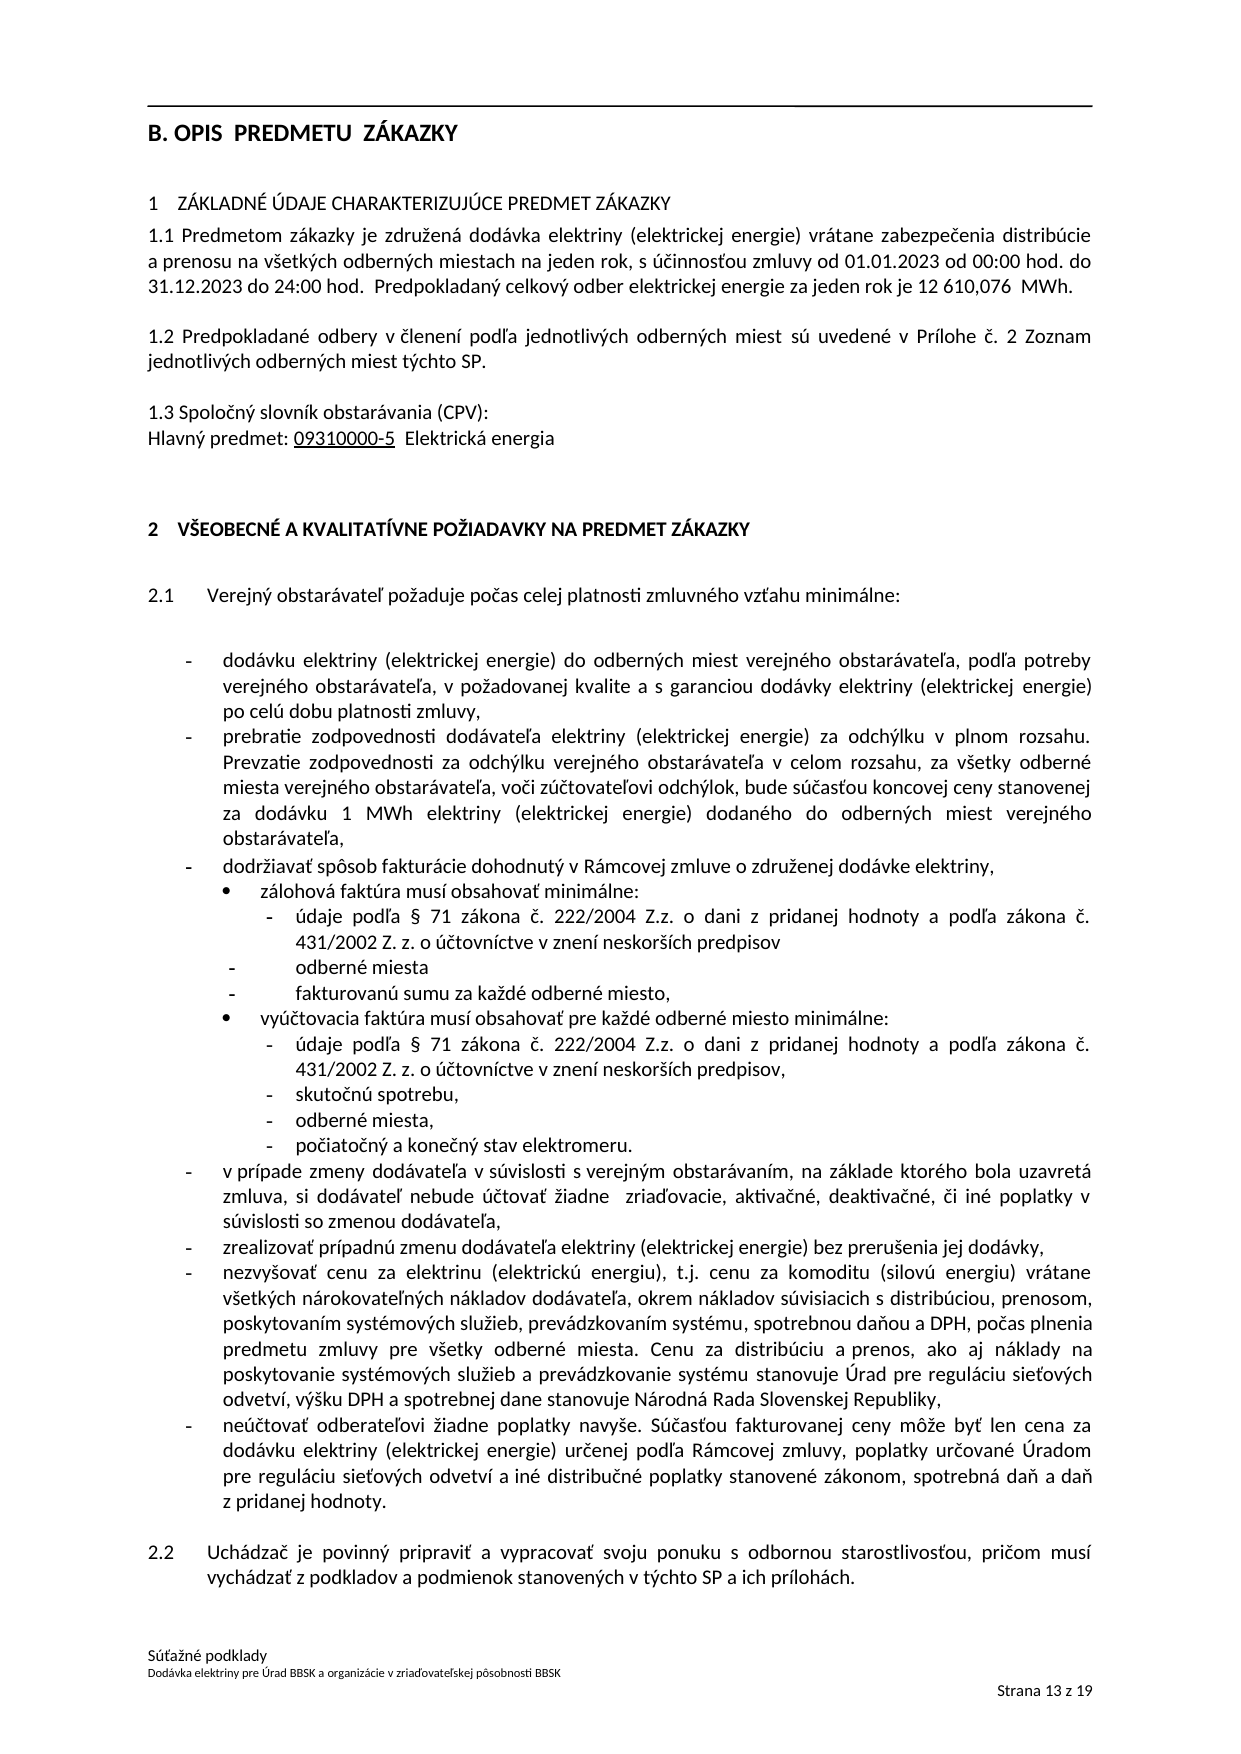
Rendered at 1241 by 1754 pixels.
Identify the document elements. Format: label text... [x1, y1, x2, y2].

list údaje podľa § 71 zákona č. 222/2004 Z.z. o dani z pridanej hodnoty a podľa zákona č. 431/2002 Z. z. o účtovníctve v znení neskorších predpisov [266, 904, 1092, 954]
list zrealizovať prípadnú zmenu dodávateľa elektriny (elektrickej energie) bez prerušenia jej dodávky, [185, 1234, 1093, 1259]
list dodávku elektriny (elektrickej energie) do odberných miest verejného obstarávateľa, podľa potreby verejného obstarávateľa, v požadovanej kvalite a s garanciou dodávky elektriny (elektrickej energie) po celú dobu platnosti zmluvy, [185, 647, 1092, 724]
list nezvyšovať cenu za elektrinu (elektrickú energiu), t.j. cenu za komoditu (silovú energiu) vrátane všetkých nárokovateľných nákladov dodávateľa, okrem nákladov súvisiacich s distribúciou, prenosom, poskytovaním systémových služieb, prevádzkovaním systému, spotrebnou daňou a DPH, počas plnenia predmetu zmluvy pre všetky odberné miesta. Cenu za distribúciu a prenos, ako aj náklady na poskytovanie systémových služieb a prevádzkovanie systému stanovuje Úrad pre reguláciu sieťových odvetví, výšku DPH a spotrebnej dane stanovuje Národná Rada Slovenskej Republiky, [185, 1259, 1093, 1412]
list Verejný obstarávateľ požaduje počas celej platnosti zmluvného vzťahu minimálne: [148, 582, 1092, 607]
list odberné miesta, [266, 1107, 1092, 1132]
list vyúčtovacia faktúra musí obsahovať pre každé odberné miesto minimálne: [223, 1005, 1092, 1031]
list Uchádzač je povinný pripraviť a vypracovať svoju ponuku s odbornou starostlivosťou, pričom musí vychádzať z podkladov a podmienok stanovených v týchto SP a ich prílohách. [148, 1539, 1092, 1590]
list skutočnú spotrebu, [266, 1082, 1092, 1107]
list údaje podľa § 71 zákona č. 222/2004 Z.z. o dani z pridanej hodnoty a podľa zákona č. 431/2002 Z. z. o účtovníctve v znení neskorších predpisov, [266, 1031, 1092, 1082]
subtitle dodržiavať spôsob fakturácie dohodnutý v Rámcovej zmluve o združenej dodávke elektriny, [185, 853, 1092, 878]
list fakturovanú sumu za každé odberné miesto, [148, 980, 1092, 1005]
list počiatočný a konečný stav elektromeru. [266, 1132, 1092, 1158]
list prebratie zodpovednosti dodávateľa elektriny (elektrickej energie) za odchýlku v plnom rozsahu. Prevzatie zodpovednosti za odchýlku verejného obstarávateľa v celom rozsahu, za všetky odberné miesta verejného obstarávateľa, voči zúčtovateľovi odchýlok, bude súčasťou koncovej ceny stanovenej za dodávku 1 MWh elektriny (elektrickej energie) dodaného do odberných miest verejného obstarávateľa, [185, 724, 1092, 851]
list v prípade zmeny dodávateľa v súvislosti s verejným obstarávaním, na základe ktorého bola uzavretá zmluva, si dodávateľ nebude účtovať žiadne zriaďovacie, aktivačné, deaktivačné, či iné poplatky v súvislosti so zmenou dodávateľa, [185, 1158, 1092, 1234]
text 1.2 Predpokladané odbery v členení podľa jednotlivých odberných miest sú uvedené v Prílohe č. 2 Zoznam jednotlivých odberných miest týchto SP. [148, 323, 1092, 374]
text 1.1 Predmetom zákazky je združená dodávka elektriny (elektrickej energie) vrátane zabezpečenia distribúcie a prenosu na všetkých odberných miestach na jeden rok, s účinnosťou zmluvy od 01.01.2023 od 00:00 hod. do 31.12.2023 do 24:00 hod. Predpokladaný celkový odber elektrickej energie za jeden rok je 12 610,076 MWh. [148, 223, 1092, 299]
text Hlavný predmet: 09310000-5 Elektrická energia [148, 425, 294, 450]
text B. OPIS PREDMETU ZÁKAZKY [148, 117, 1092, 148]
text 1.3 Spoločný slovník obstarávania (CPV): [148, 399, 1092, 425]
text Hlavný predmet: 09310000-5 Elektrická energia [395, 425, 1092, 450]
list zálohová faktúra musí obsahovať minimálne: [223, 878, 1092, 904]
list VŠEOBECNÉ A KVALITATÍVNE POŽIADAVKY NA PREDMET ZÁKAZKY [148, 516, 1092, 541]
list odberné miesta [148, 954, 1092, 980]
list neúčtovať odberateľovi žiadne poplatky navyše. Súčasťou fakturovanej ceny môže byť len cena za dodávku elektriny (elektrickej energie) určenej podľa Rámcovej zmluvy, poplatky určované Úradom pre reguláciu sieťových odvetví a iné distribučné poplatky stanovené zákonom, spotrebná daň a daň z pridanej hodnoty. [185, 1412, 1093, 1514]
list ZÁKLADNÉ ÚDAJE CHARAKTERIZUJÚCE PREDMET ZÁKAZKY [148, 190, 1092, 215]
